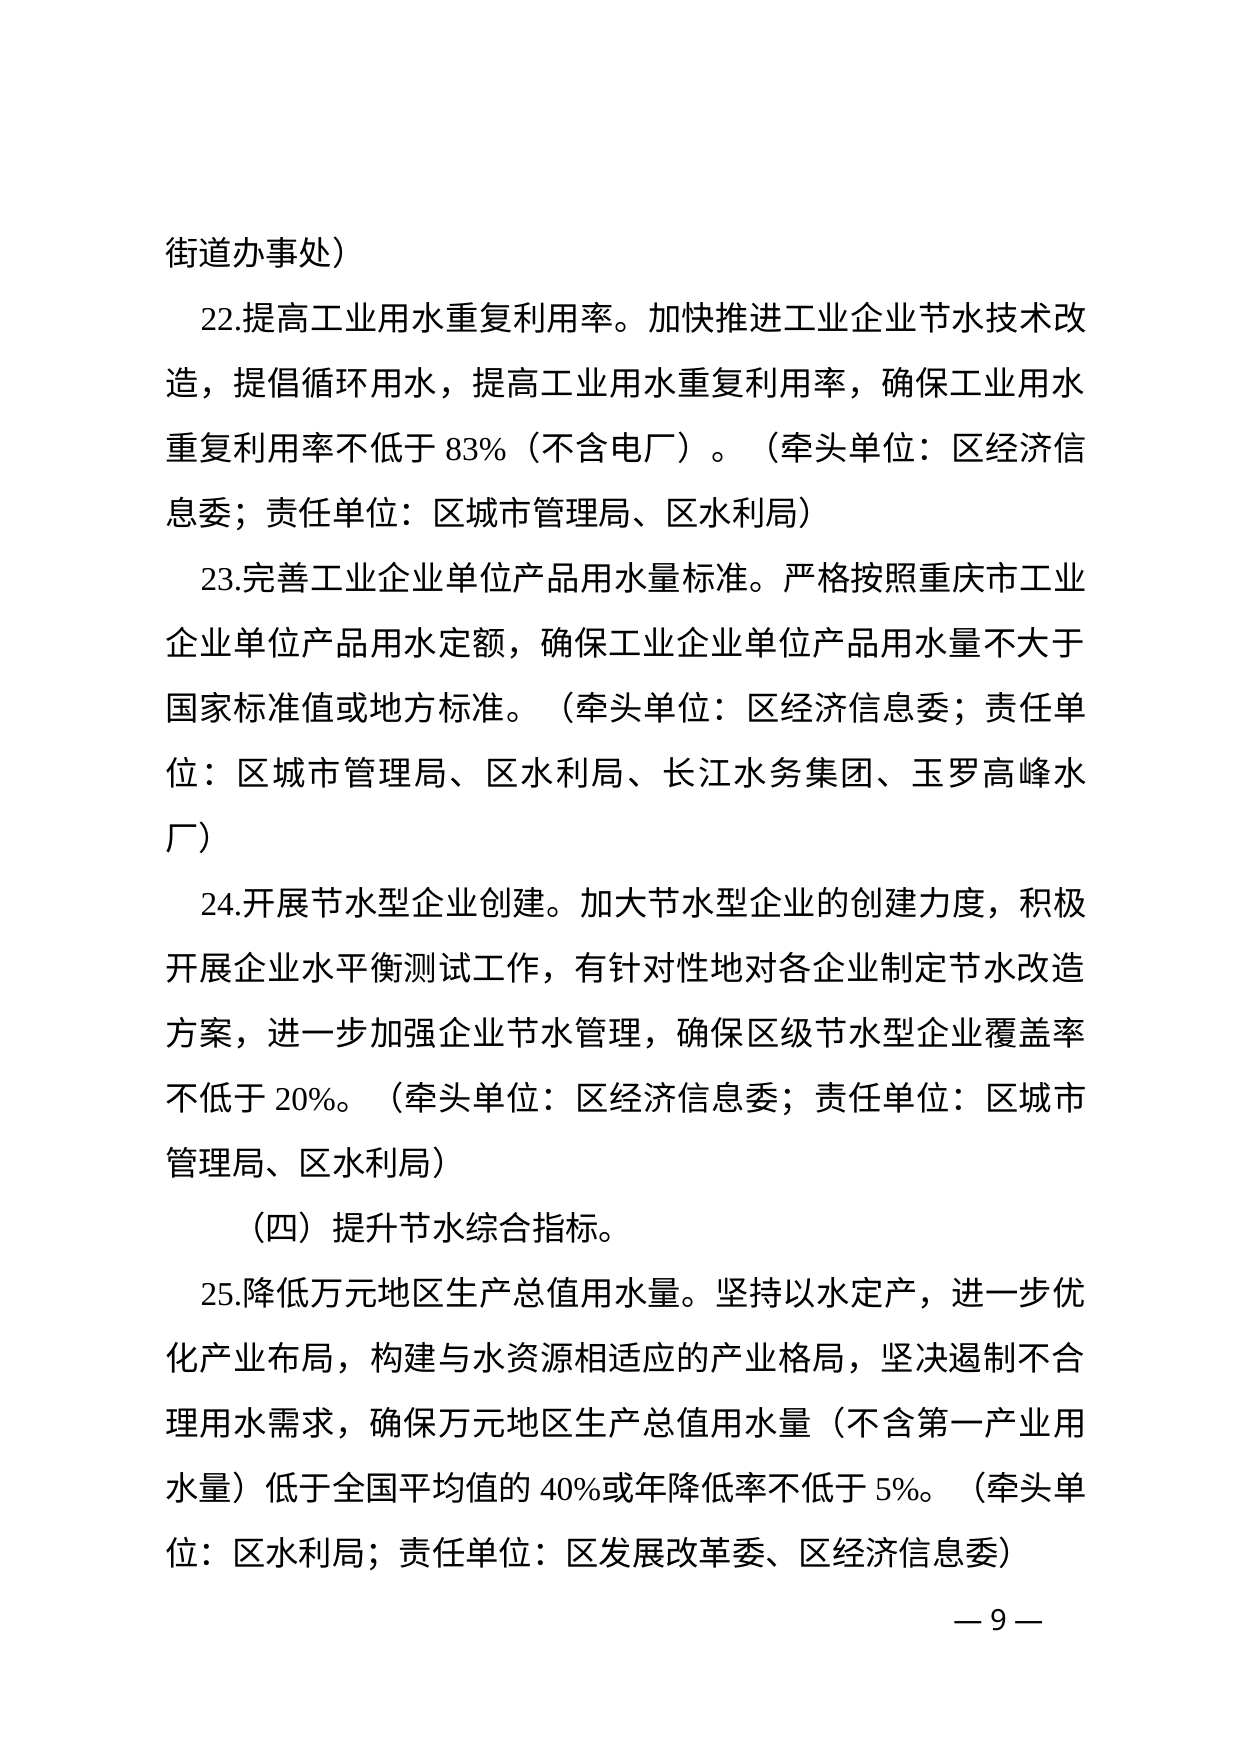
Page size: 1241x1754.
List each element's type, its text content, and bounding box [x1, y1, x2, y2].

text （四）提升节水综合指标。 [165, 1193, 1087, 1258]
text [165, 218, 1087, 283]
text 23.完善工业企业单位产品用水量标准。严格按照重庆市工业企业单位产品用水定额，确保工业企业单位产品用水量不大于国家标准值或地方标准。（牵头单位：区经济信息委；责任单位：区城市管理局、区水利局、长江水务集团、玉罗高峰水厂） [165, 543, 1087, 868]
text 24.开展节水型企业创建。加大节水型企业的创建力度，积极开展企业水平衡测试工作，有针对性地对各企业制定节水改造方案，进一步加强企业节水管理，确保区级节水型企业覆盖率不低于20%。（牵头单位：区经济信息委；责任单位：区城市管理局、区水利局） [165, 868, 1087, 1193]
text 22.提高工业用水重复利用率。加快推进工业企业节水技术改造，提倡循环用水，提高工业用水重复利用率，确保工业用水重复利用率不低于83%（不含电厂）。（牵头单位：区经济信息委；责任单位：区城市管理局、区水利局） [165, 283, 1087, 543]
text 25.降低万元地区生产总值用水量。坚持以水定产，进一步优化产业布局，构建与水资源相适应的产业格局，坚决遏制不合理用水需求，确保万元地区生产总值用水量（不含第一产业用水量）低于全国平均值的40%或年降低率不低于5%。（牵头单位：区水利局；责任单位：区发展改革委、区经济信息委） [165, 1258, 1087, 1583]
